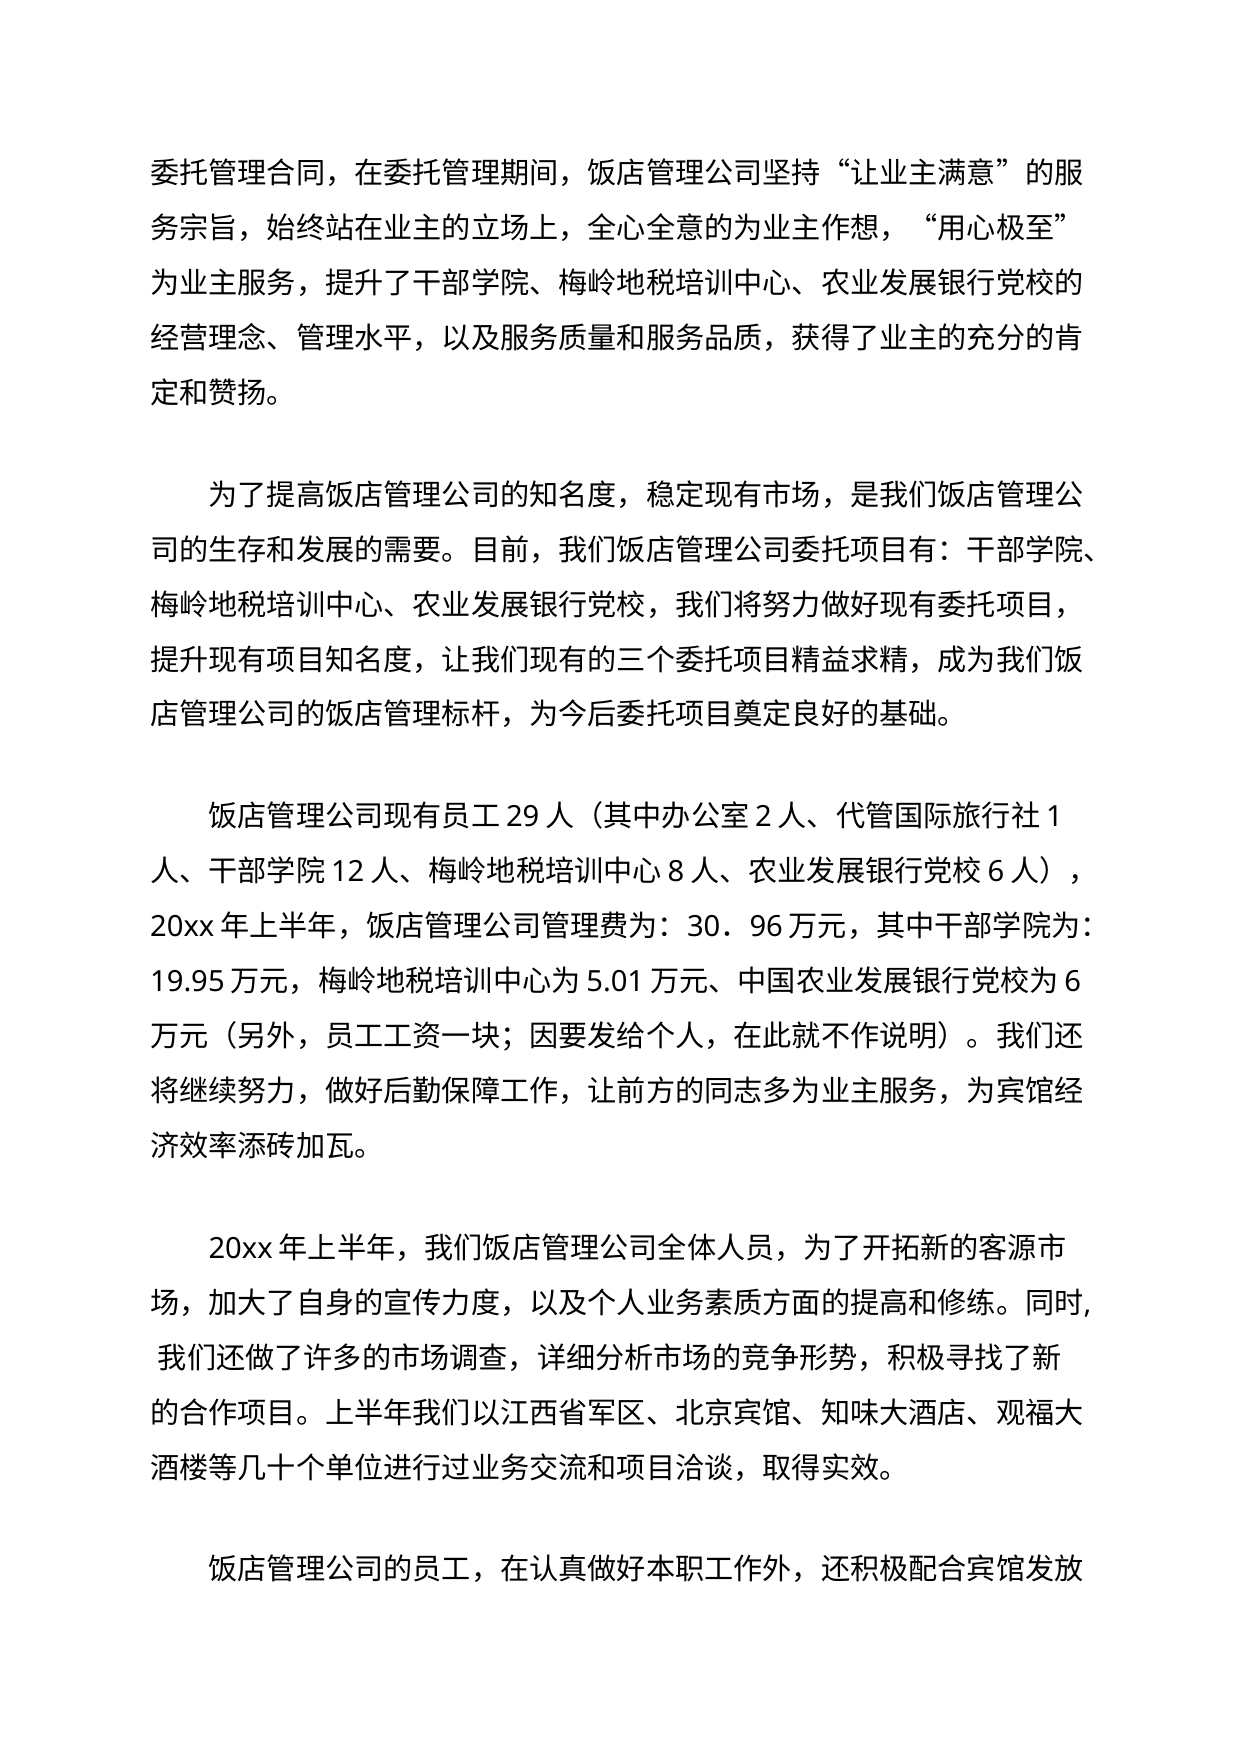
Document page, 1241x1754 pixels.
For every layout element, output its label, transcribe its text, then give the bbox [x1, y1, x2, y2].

text 为了提高饭店管理公司的知名度，稳定现有市场，是我们饭店管理公司的生存和发展的需要。目前，我们饭店管理公司委托项目有：干部学院、梅岭地税培训中心、农业发展银行党校，我们将努力做好现有委托项目，提升现有项目知名度，让我们现有的三个委托项目精益求精，成为我们饭店管理公司的饭店管理标杆，为今后委托项目奠定良好的基础。 [150, 471, 1090, 733]
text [150, 1546, 1090, 1588]
text 20xx年上半年，我们饭店管理公司全体人员，为了开拓新的客源市场，加大了自身的宣传力度，以及个人业务素质方面的提高和修练。同时, 我们还做了许多的市场调查，详细分析市场的竞争形势，积极寻找了新的合作项目。上半年我们以江西省军区、北京宾馆、知味大酒店、观福大酒楼等几十个单位进行过业务交流和项目洽谈，取得实效。 [150, 1224, 1090, 1486]
text 饭店管理公司现有员工29人（其中办公室2人、代管国际旅行社1人、干部学院12人、梅岭地税培训中心8人、农业发展银行党校6人），20xx年上半年，饭店管理公司管理费为：30．96万元，其中干部学院为：19.95万元，梅岭地税培训中心为5.01万元、中国农业发展银行党校为6万元（另外，员工工资一块；因要发给个人，在此就不作说明）。我们还将继续努力，做好后勤保障工作，让前方的同志多为业主服务，为宾馆经济效率添砖加瓦。 [150, 793, 1090, 1165]
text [150, 150, 1090, 412]
